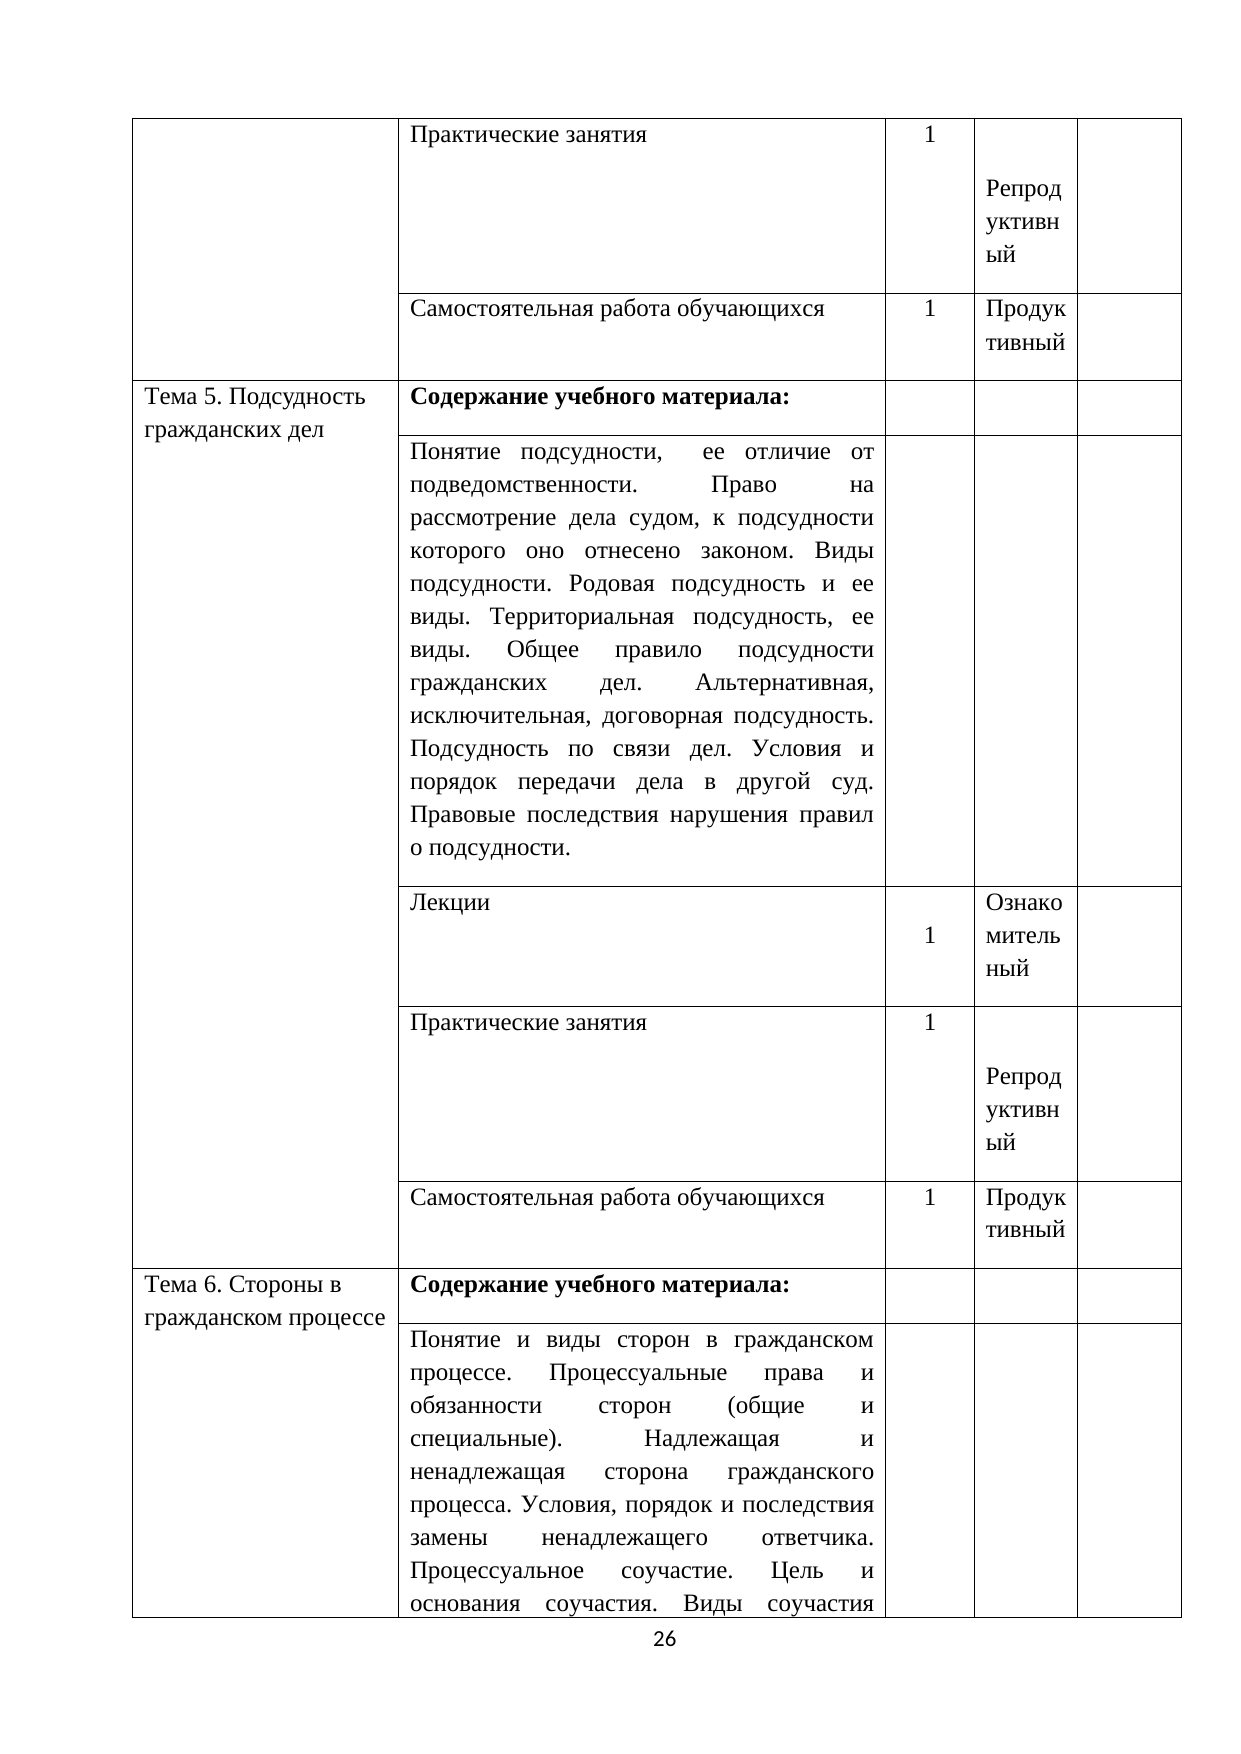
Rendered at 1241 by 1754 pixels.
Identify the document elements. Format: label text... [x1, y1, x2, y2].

table_cell Практические занятия [399, 1007, 885, 1181]
table_cell Содержание учебного материала: [399, 381, 885, 435]
table_cell Тема 5. Подсудность гражданских дел [133, 381, 398, 1268]
table_cell [1078, 381, 1181, 435]
table_cell Практические занятия [399, 119, 885, 292]
table_cell [1078, 1324, 1181, 1617]
table_cell Тема 6. Стороны в гражданском процессе [133, 1269, 398, 1617]
table_cell [1078, 436, 1181, 886]
table_cell 1 [886, 1182, 974, 1268]
table_cell Продуктивный [975, 294, 1077, 380]
table_cell [1078, 294, 1181, 380]
table_cell 1 [886, 1007, 974, 1181]
table_cell Продуктивный [975, 1182, 1077, 1268]
table_cell Понятие подсудности, ее отличие от подведомственности. Право на рассмотрение дела судом, к подсудности которого оно отнесено законом. Виды подсудности. Родовая подсудность и ее виды. Территориальная подсудность, ее виды. Общее правило подсудности гражданских дел. Альтернативная, исключительная, договорная подсудность. Подсудность по связи дел. Условия и порядок передачи дела в другой суд. Правовые последствия нарушения правил о подсудности. [399, 436, 885, 886]
table_cell [975, 1324, 1077, 1617]
table_cell [1078, 119, 1181, 292]
table_cell [975, 1269, 1077, 1323]
table_cell Репродуктивный [975, 1007, 1077, 1181]
table_cell Ознакомительный [975, 887, 1077, 1006]
table_cell 1 [886, 887, 974, 1006]
table_cell Самостоятельная работа обучающихся [399, 294, 885, 380]
table_cell [1078, 887, 1181, 1006]
table_cell 1 [886, 294, 974, 380]
table_cell Лекции [399, 887, 885, 1006]
table_cell Содержание учебного материала: [399, 1269, 885, 1323]
table_cell [1078, 1007, 1181, 1181]
table_cell 1 [886, 119, 974, 292]
table_cell [975, 436, 1077, 886]
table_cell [399, 1324, 885, 1617]
table_cell [1078, 1182, 1181, 1268]
table_cell [886, 1269, 974, 1323]
table_cell Самостоятельная работа обучающихся [399, 1182, 885, 1268]
table_cell [886, 381, 974, 435]
table_cell [975, 381, 1077, 435]
table_cell Репродуктивный [975, 119, 1077, 292]
table_cell [886, 1324, 974, 1617]
table_cell [886, 436, 974, 886]
table_cell [1078, 1269, 1181, 1323]
